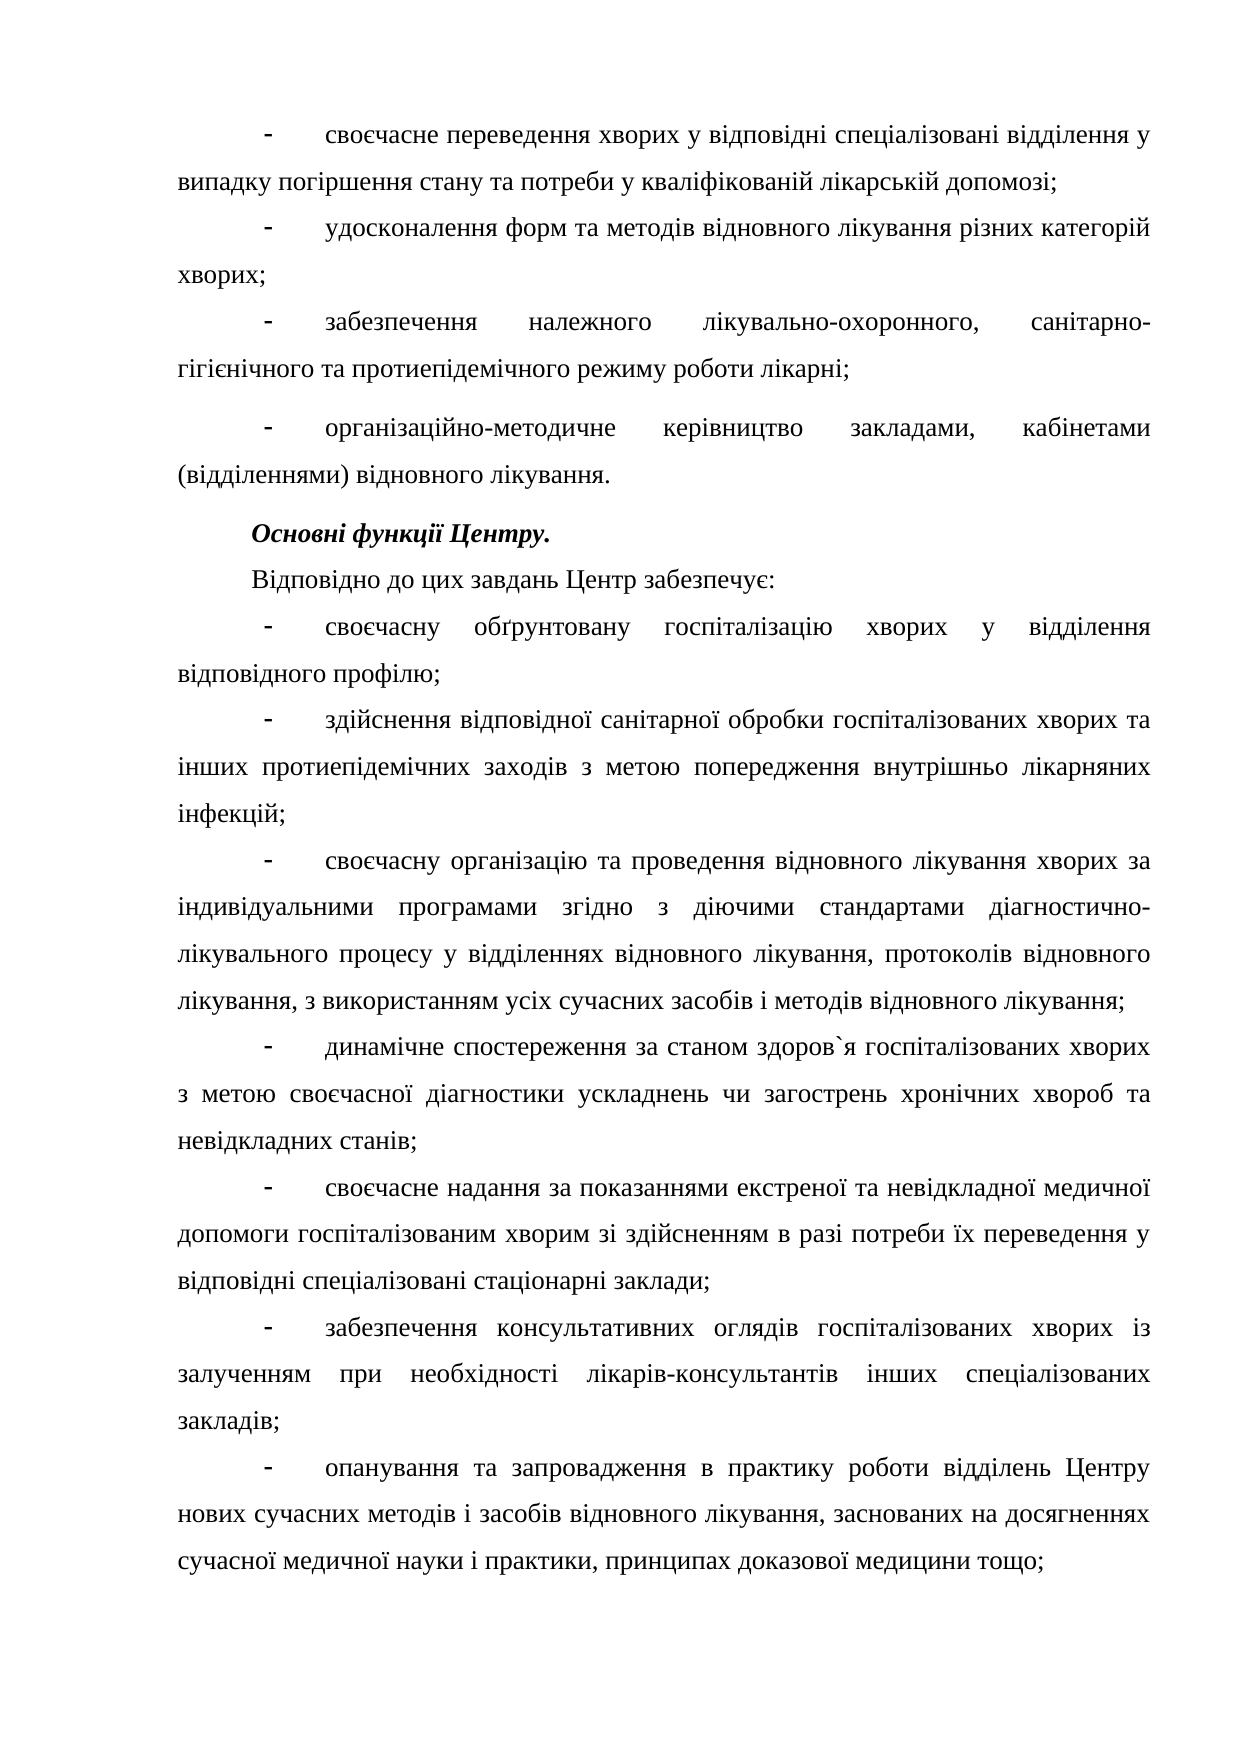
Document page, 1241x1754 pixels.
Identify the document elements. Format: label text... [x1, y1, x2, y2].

list своєчасне надання за показаннями екстреної та невідкладної медичної допомоги госпіталізованим хворим зі здійсненням в разі потреби їх переведення у відповідні спеціалізовані стаціонарні заклади; [177, 1171, 1152, 1295]
list своєчасне переведення хворих у відповідні спеціалізовані відділення у випадку погіршення стану та потреби у кваліфікованій лікарській допомозі; [177, 118, 1152, 196]
list динамічне спостереження за станом здоров`я госпіталізованих хворих з метою своєчасної діагностики ускладнень чи загострень хронічних хвороб та невідкладних станів; [177, 1031, 1152, 1155]
list опанування та запровадження в практику роботи відділень Центру нових сучасних методів і засобів відновного лікування, заснованих на досягненнях сучасної медичної науки і практики, принципах доказової медицини тощо; [177, 1451, 1152, 1575]
list своєчасну обґрунтовану госпіталізацію хворих у відділення відповідного профілю; [177, 610, 1152, 688]
list Основні функції Центру. [177, 517, 1152, 548]
list здійснення відповідної санітарної обробки госпіталізованих хворих та інших протиепідемічних заходів з метою попередження внутрішньо лікарняних інфекцій; [177, 704, 1152, 828]
list забезпечення належного лікувально-охоронного, санітарно-гігієнічного та протиепідемічного режиму роботи лікарні; [177, 305, 1152, 383]
list Відповідно до цих завдань Центр забезпечує: [177, 563, 1152, 595]
list удосконалення форм та методів відновного лікування різних категорій хворих; [177, 212, 1152, 289]
list забезпечення консультативних оглядів госпіталізованих хворих із залученням при необхідності лікарів-консультантів інших спеціалізованих закладів; [177, 1311, 1152, 1435]
list своєчасну організацію та проведення відновного лікування хворих за індивідуальними програмами згідно з діючими стандартами діагностично-лікувального процесу у відділеннях відновного лікування, протоколів відновного лікування, з використанням усіх сучасних засобів і методів відновного лікування; [177, 844, 1152, 1015]
list організаційно-методичне керівництво закладами, кабінетами (відділеннями) відновного лікування. [177, 411, 1152, 489]
